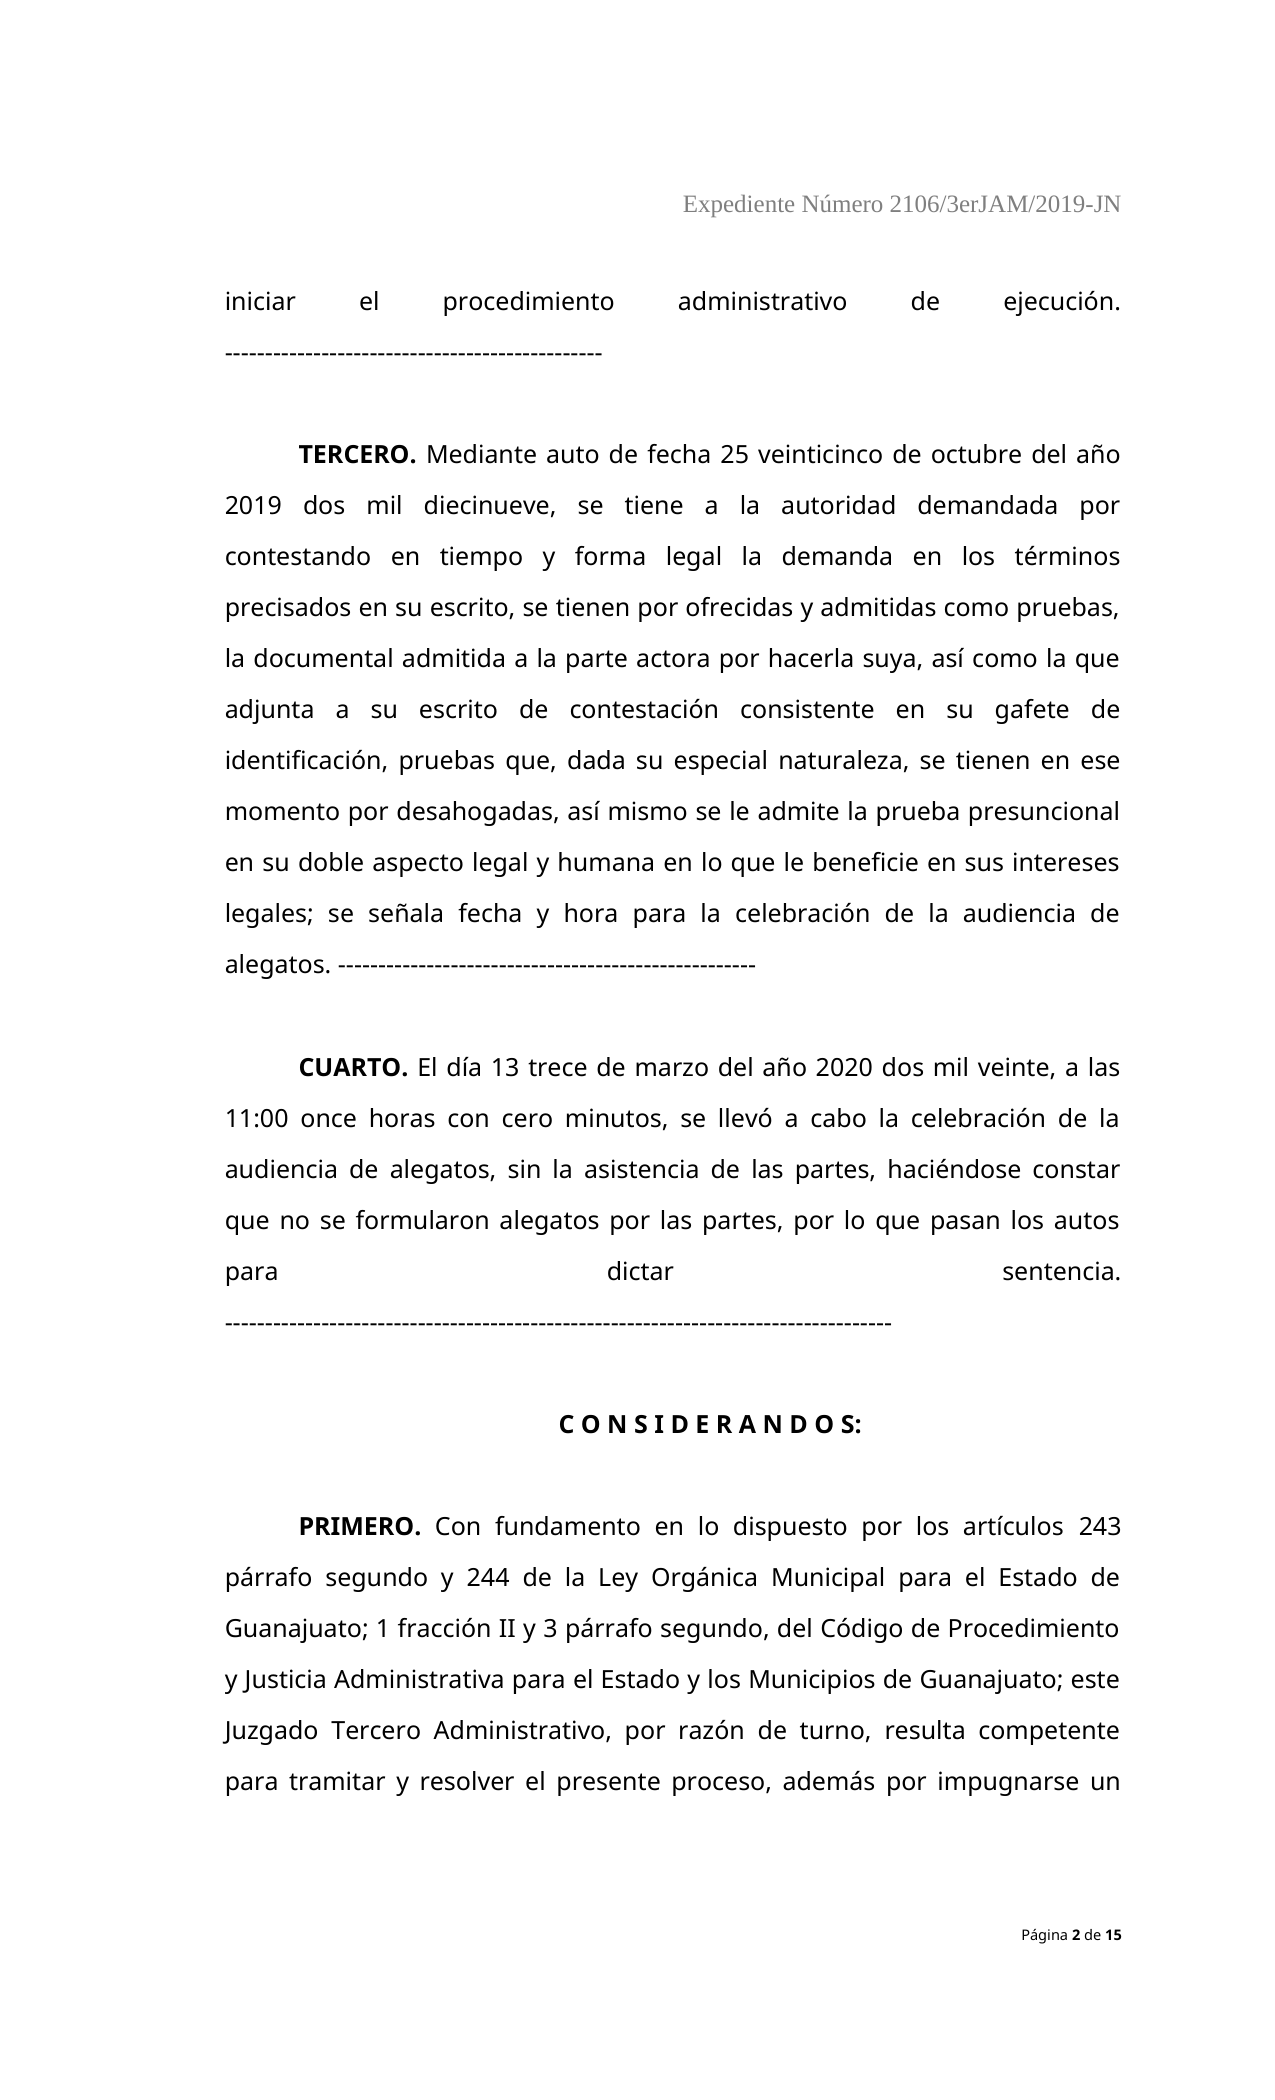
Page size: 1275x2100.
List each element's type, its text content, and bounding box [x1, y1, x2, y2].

text CUARTO. El día 13 trece de marzo del año 2020 dos mil veinte, a las 11:00 once horas con cero minutos, se llevó a cabo la celebración de la audiencia de alegatos, sin la asistencia de las partes, haciéndose constar que no se formularon alegatos por las partes, por lo que pasan los autos para dictar sentencia. ----------------------------------------------------------------------------------- [224, 1049, 1121, 1338]
text TERCERO. Mediante auto de fecha 25 veinticinco de octubre del año 2019 dos mil diecinueve, se tiene a la autoridad demandada por contestando en tiempo y forma legal la demanda en los términos precisados en su escrito, se tienen por ofrecidas y admitidas como pruebas, la documental admitida a la parte actora por hacerla suya, así como la que adjunta a su escrito de contestación consistente en su gafete de identificación, pruebas que, dada su especial naturaleza, se tienen en ese momento por desahogadas, así mismo se le admite la prueba presuncional en su doble aspecto legal y humana en lo que le beneficie en sus intereses legales; se señala fecha y hora para la celebración de la audiencia de alegatos. ---------------------------------------------------- [224, 437, 1121, 981]
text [224, 283, 1121, 369]
text C O N S I D E R A N D O S: [224, 1406, 1121, 1441]
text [224, 1508, 1121, 1798]
